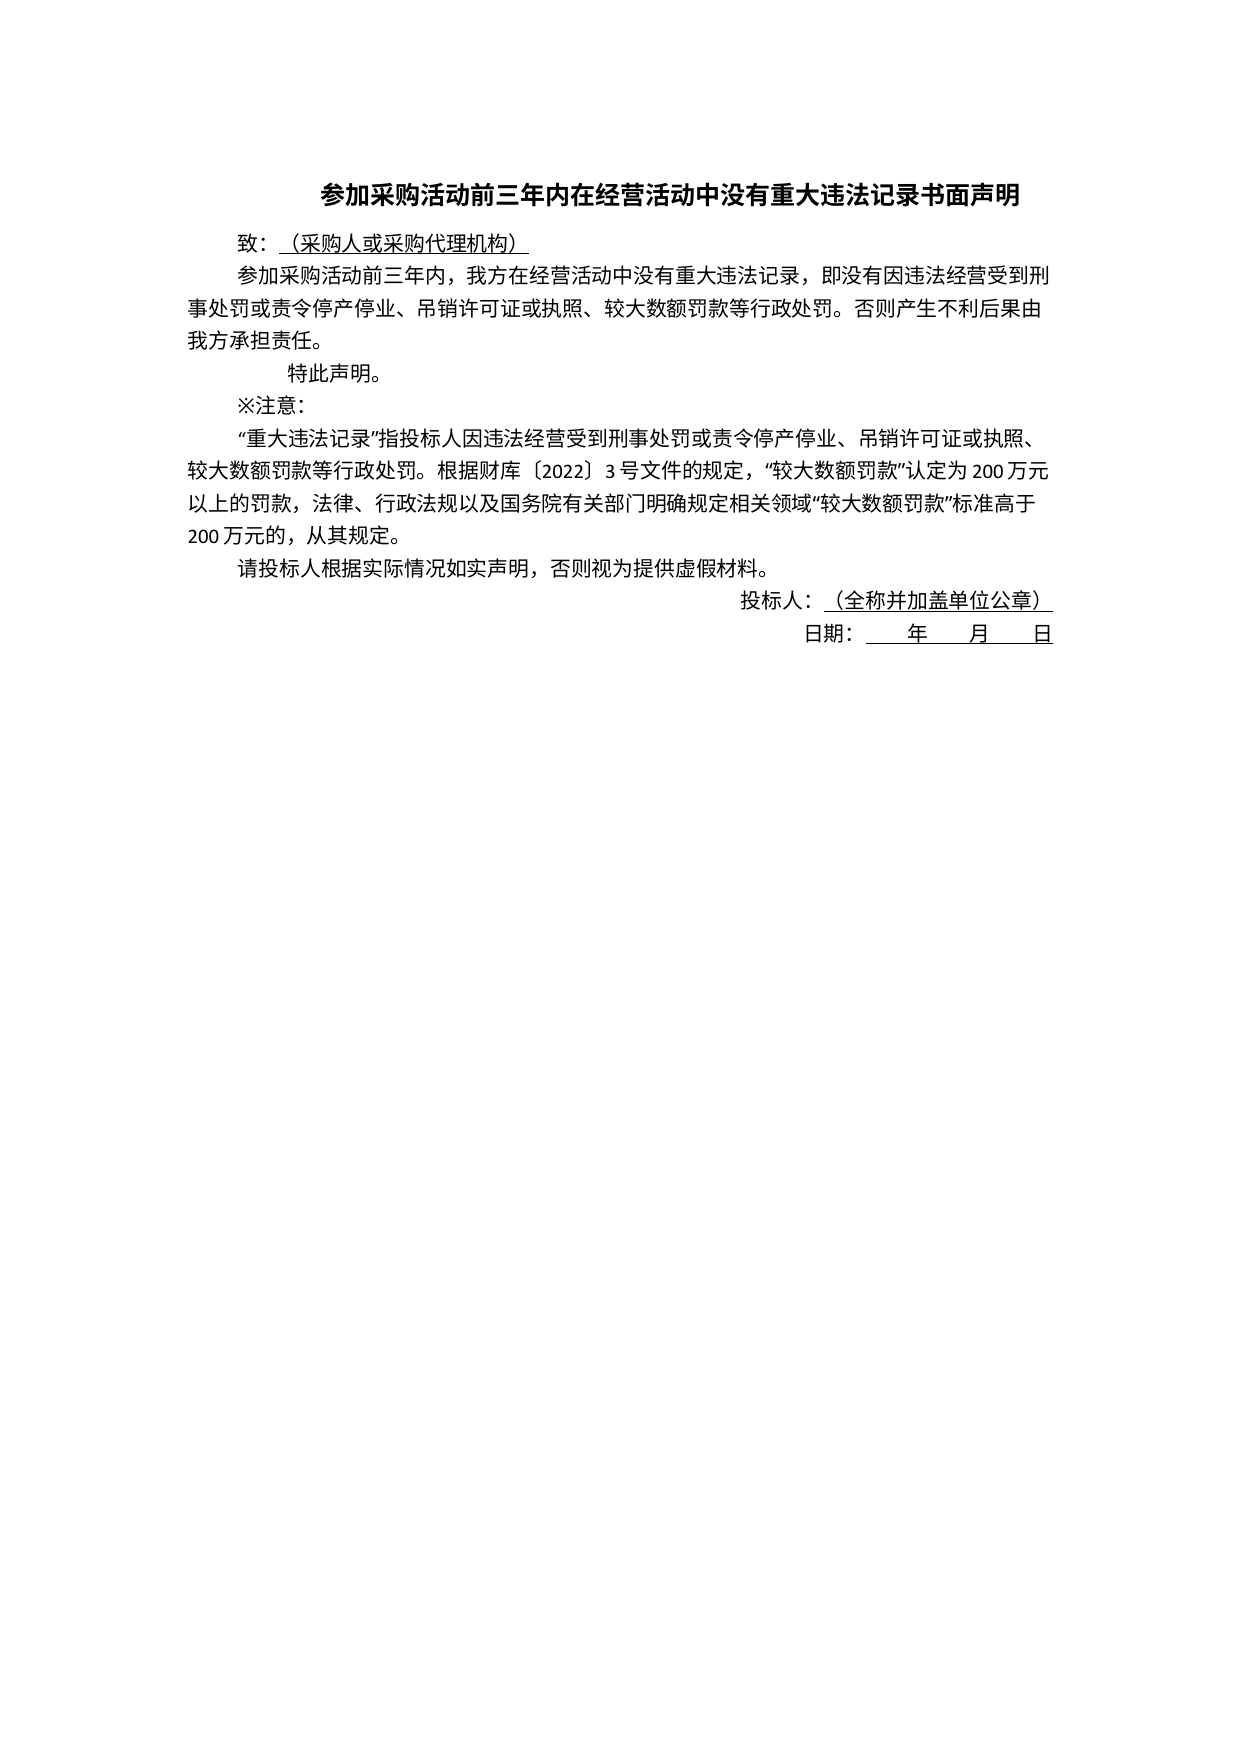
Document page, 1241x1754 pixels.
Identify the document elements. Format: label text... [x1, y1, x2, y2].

text 特此声明。 [187, 357, 1053, 389]
text 参加采购活动前三年内，我方在经营活动中没有重大违法记录，即没有因违法经营受到刑事处罚或责令停产停业、吊销许可证或执照、较大数额罚款等行政处罚。否则产生不利后果由我方承担责任。 [187, 259, 1053, 357]
text 日期： 年 月 日 [187, 617, 1053, 649]
text “重大违法记录”指投标人因违法经营受到刑事处罚或责令停产停业、吊销许可证或执照、较大数额罚款等行政处罚。根据财库〔2022〕3号文件的规定，“较大数额罚款”认定为200万元以上的罚款，法律、行政法规以及国务院有关部门明确规定相关领域“较大数额罚款”标准高于200万元的，从其规定。 [187, 422, 1053, 552]
text ※注意： [187, 389, 1053, 422]
text 致：（采购人或采购代理机构） [187, 227, 1053, 259]
text 参加采购活动前三年内在经营活动中没有重大违法记录书面声明 [187, 162, 1053, 227]
text 请投标人根据实际情况如实声明，否则视为提供虚假材料。 [187, 552, 1053, 584]
text 投标人：（全称并加盖单位公章） [187, 584, 1053, 617]
